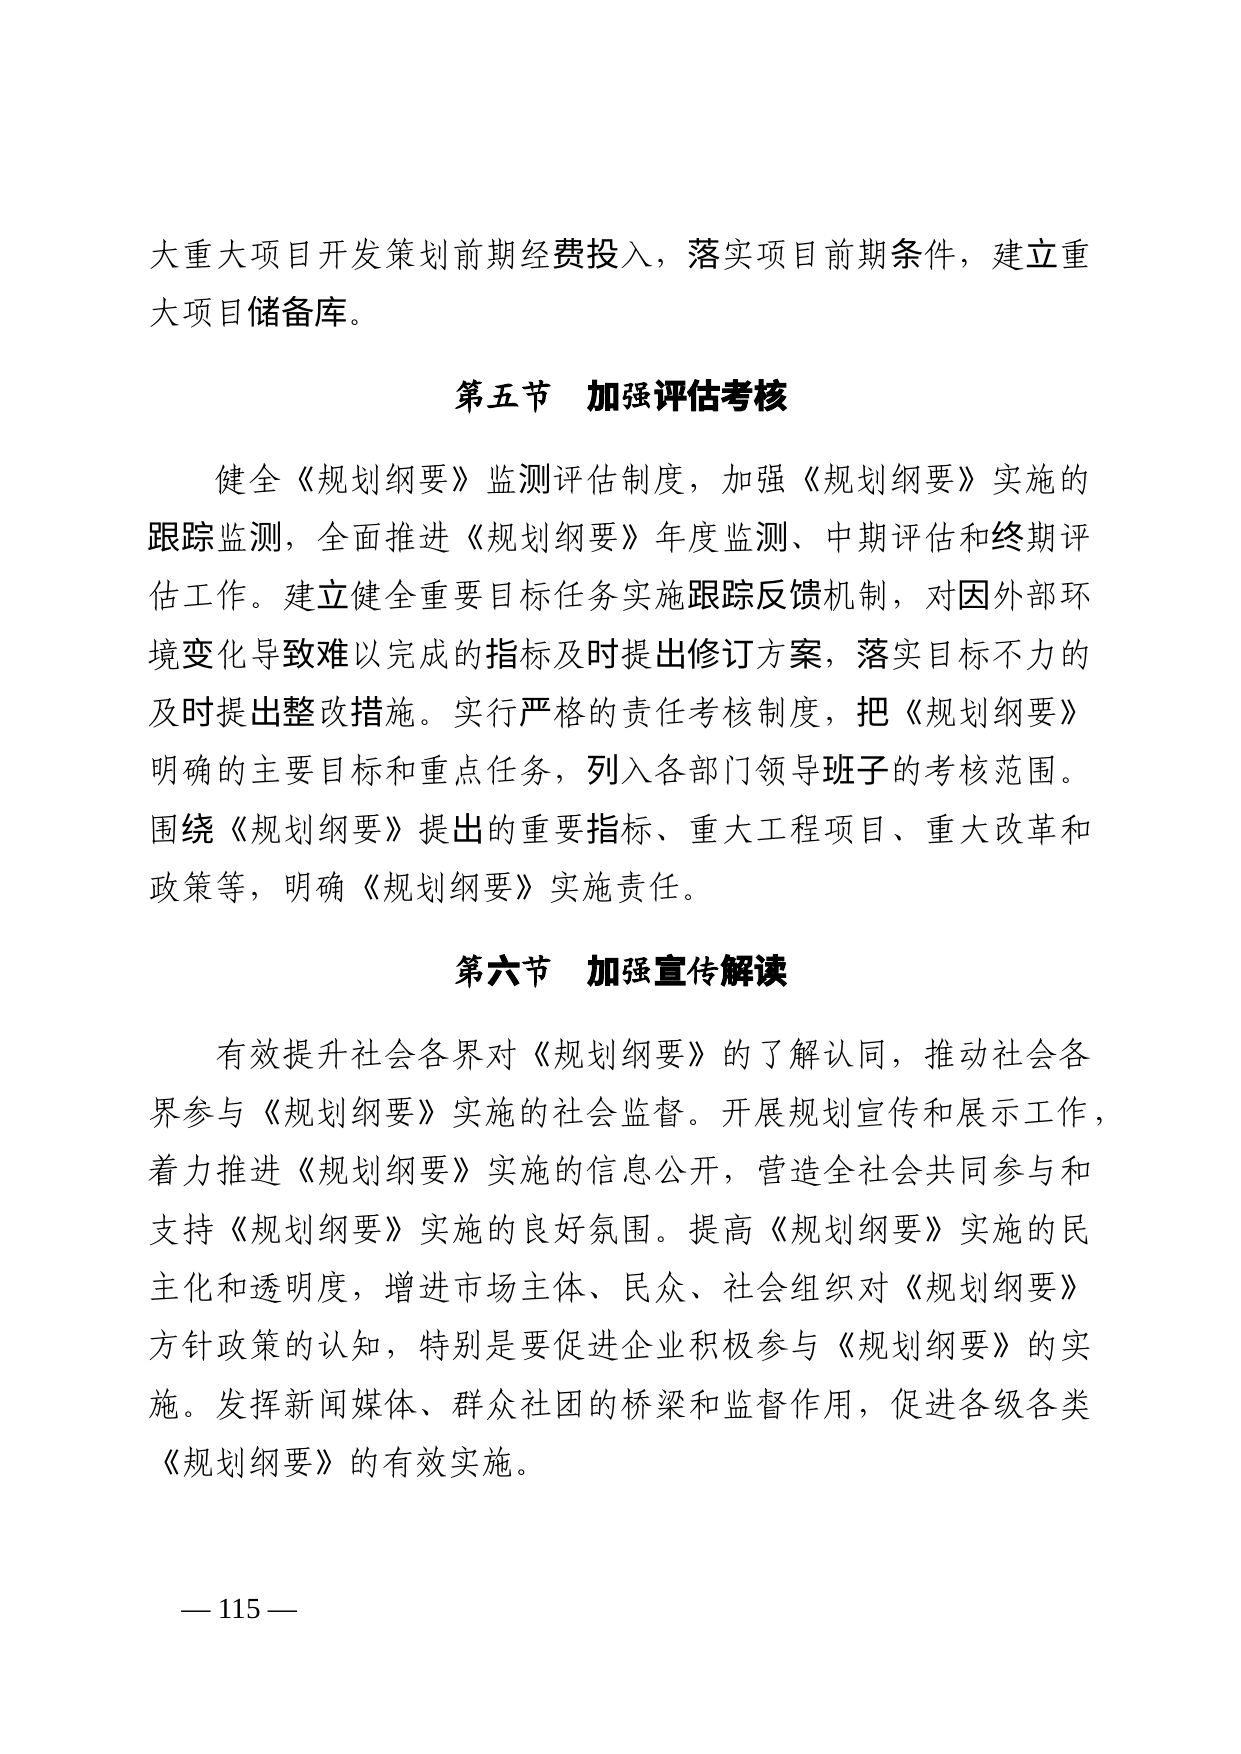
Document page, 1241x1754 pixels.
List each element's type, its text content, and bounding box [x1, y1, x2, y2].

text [148, 213, 1092, 329]
subtitle 第六节 加强宣传解读 [148, 929, 1092, 988]
subtitle 第五节 加强评估考核 [148, 354, 1092, 413]
text 有效提升社会各界对《规划纲要》的了解认同，推动社会各界参与《规划纲要》实施的社会监督。开展规划宣传和展示工作，着力推进《规划纲要》实施的信息公开，营造全社会共同参与和支持《规划纲要》实施的良好氛围。提高《规划纲要》实施的民主化和透明度，增进市场主体、民众、社会组织对《规划纲要》方针政策的认知，特别是要促进企业积极参与《规划纲要》的实施。发挥新闻媒体、群众社团的桥梁和监督作用，促进各级各类《规划纲要》的有效实施。 [148, 1013, 1092, 1479]
text 健全《规划纲要》监测评估制度，加强《规划纲要》实施的跟踪监测，全面推进《规划纲要》年度监测、中期评估和终期评估工作。建立健全重要目标任务实施跟踪反馈机制，对因外部环境变化导致难以完成的指标及时提出修订方案，落实目标不力的及时提出整改措施。实行严格的责任考核制度，把《规划纲要》明确的主要目标和重点任务，列入各部门领导班子的考核范围。围绕《规划纲要》提出的重要指标、重大工程项目、重大改革和政策等，明确《规划纲要》实施责任。 [148, 438, 1092, 904]
